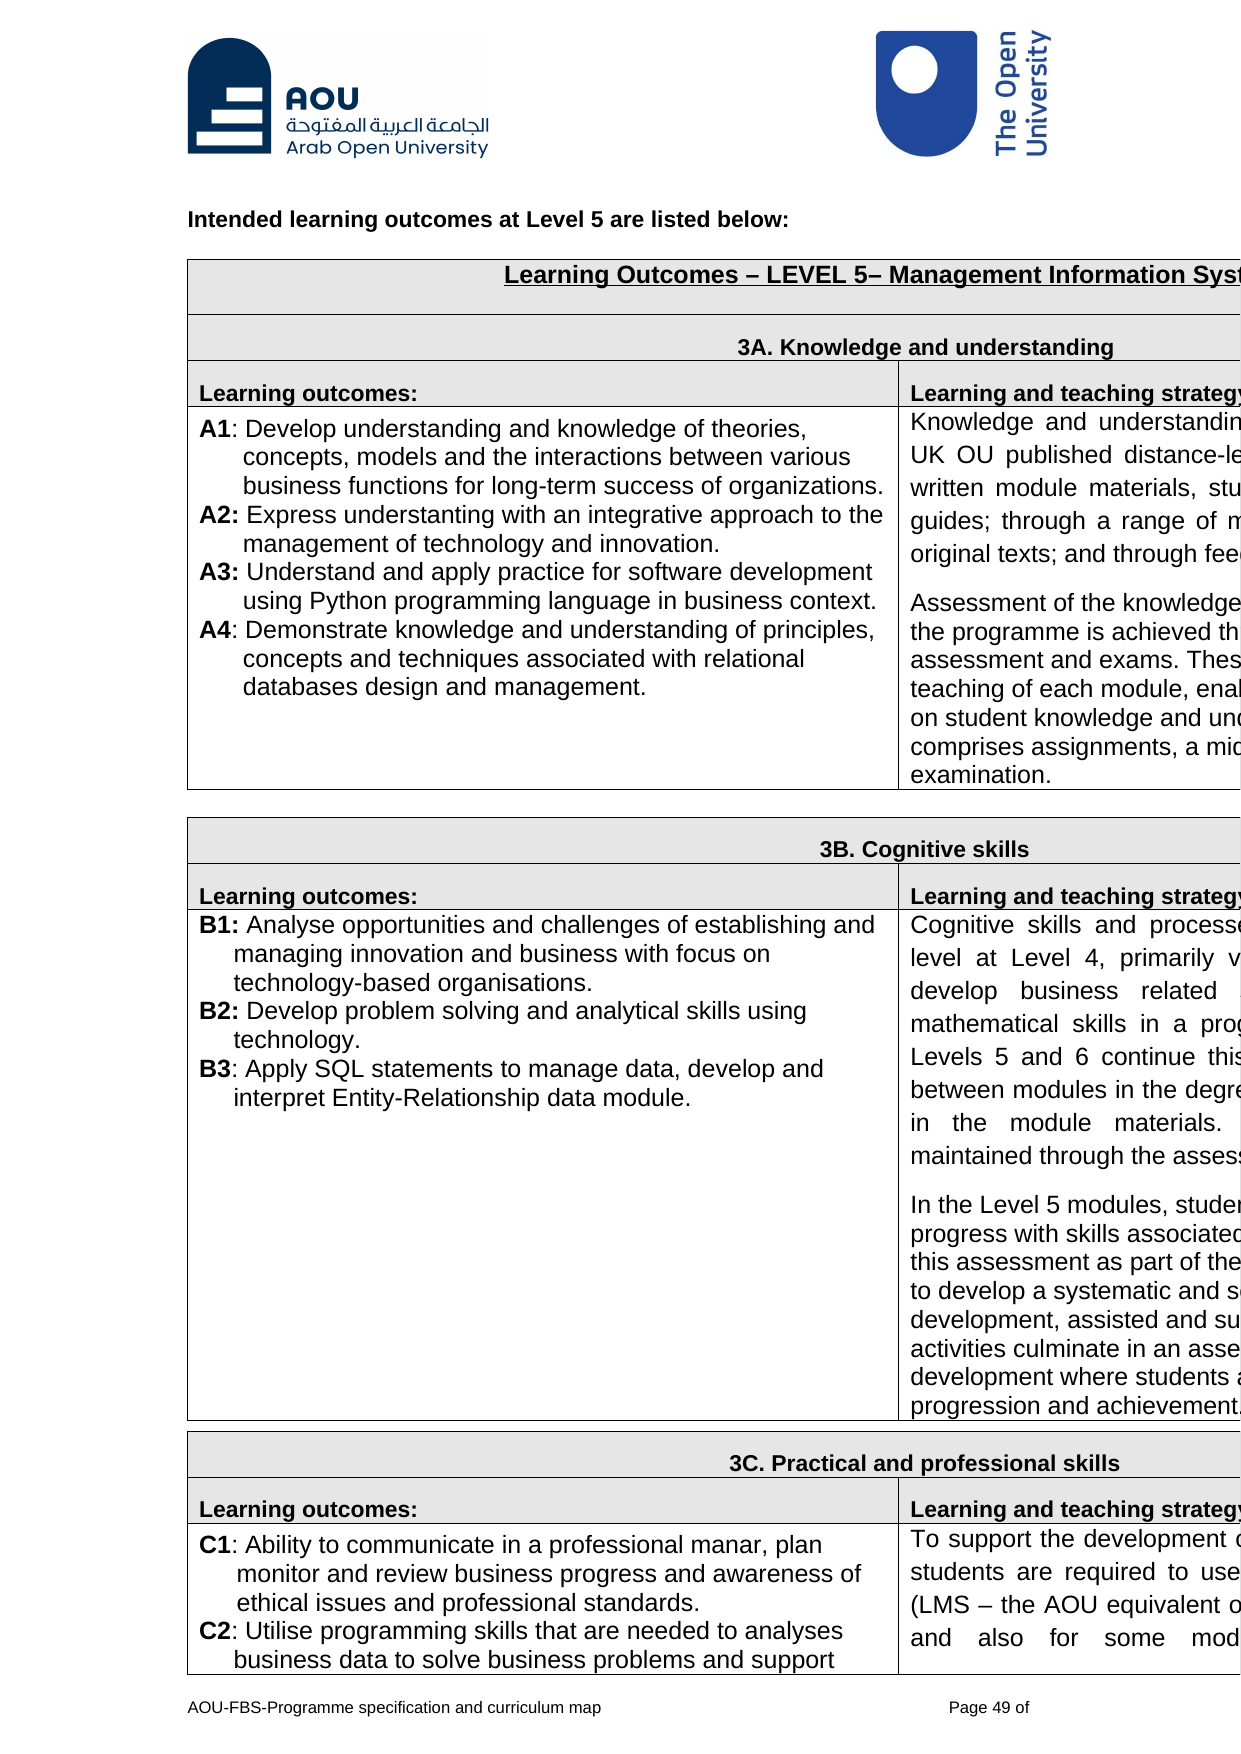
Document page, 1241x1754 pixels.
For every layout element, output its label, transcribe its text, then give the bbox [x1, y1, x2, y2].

table_cell Cognitive skills and processes are introduced at a very simple level at Level 4, primarily via material specifically designed to develop business related social science, technological and mathematical skills in a progressive way. Although modules at Levels 5 and 6 continue this work, there is significant variation between modules in the degree to which skills are taught explicitly in the module materials. Significant teaching is, however, maintained through the assessment strategy and tutor feedback. In the Level 5 modules, students are asked to analyse their progress with skills associated with their current work, submitting this assessment as part of their assignments. This allows students to develop a systematic and self-conscious approach to their skill development, assisted and supported by their tutor. These activities culminate in an assessment solely concerned with skills development where students are asked to reflect on their skills progression and achievement. [899, 910, 1240, 1420]
table_cell Learning outcomes: [188, 361, 898, 406]
text Intended learning outcomes at Level 5 are listed below: [187, 206, 1053, 233]
table_header 3B. Cognitive skills [188, 818, 1240, 863]
table_cell Learning and teaching strategy/ assessment methods [899, 361, 1240, 406]
picture [187, 35, 489, 159]
picture [873, 28, 1053, 159]
table_cell 3A. Knowledge and understanding [188, 315, 1240, 360]
table_header 3C. Practical and professional skills [188, 1432, 1240, 1477]
table_cell Learning and teaching strategy/ assessment methods [899, 1478, 1240, 1523]
table_cell B1: Analyse opportunities and challenges of establishing and managing innovation and business with focus on technology-based organisations. B2: Develop problem solving and analytical skills using technology. B3: Apply SQL statements to manage data, develop and interpret Entity-Relationship data module. [188, 910, 898, 1420]
table_header Learning Outcomes – LEVEL 5– Management Information System track [188, 260, 1240, 314]
table_cell A1: Develop understanding and knowledge of theories, concepts, models and the interactions between various business functions for long-term success of organizations. A2: Express understanting with an integrative approach to the management of technology and innovation. A3: Understand and apply practice for software development using Python programming language in business context. A4: Demonstrate knowledge and understanding of principles, concepts and techniques associated with relational databases design and management. [188, 407, 898, 789]
table_cell Learning outcomes: [188, 1478, 898, 1523]
table_cell Learning and teaching strategy/ assessment methods [899, 864, 1240, 909]
table_cell Learning outcomes: [188, 864, 898, 909]
table_cell Knowledge and understanding are acquired at all levels through UK OU published distance-learning materials, including specially written module materials, study guides, assignments and project guides; through a range of multimedia material; through work on original texts; and through feedback on assignments. Assessment of the knowledge and understanding components of the programme is achieved through a combination of continuous assessment and exams. These assessments are central to the teaching of each module, enabling tutors to identify and comment on student knowledge and understanding. Every major module comprises assignments, a mid-term examination and final examination. [899, 407, 1240, 789]
